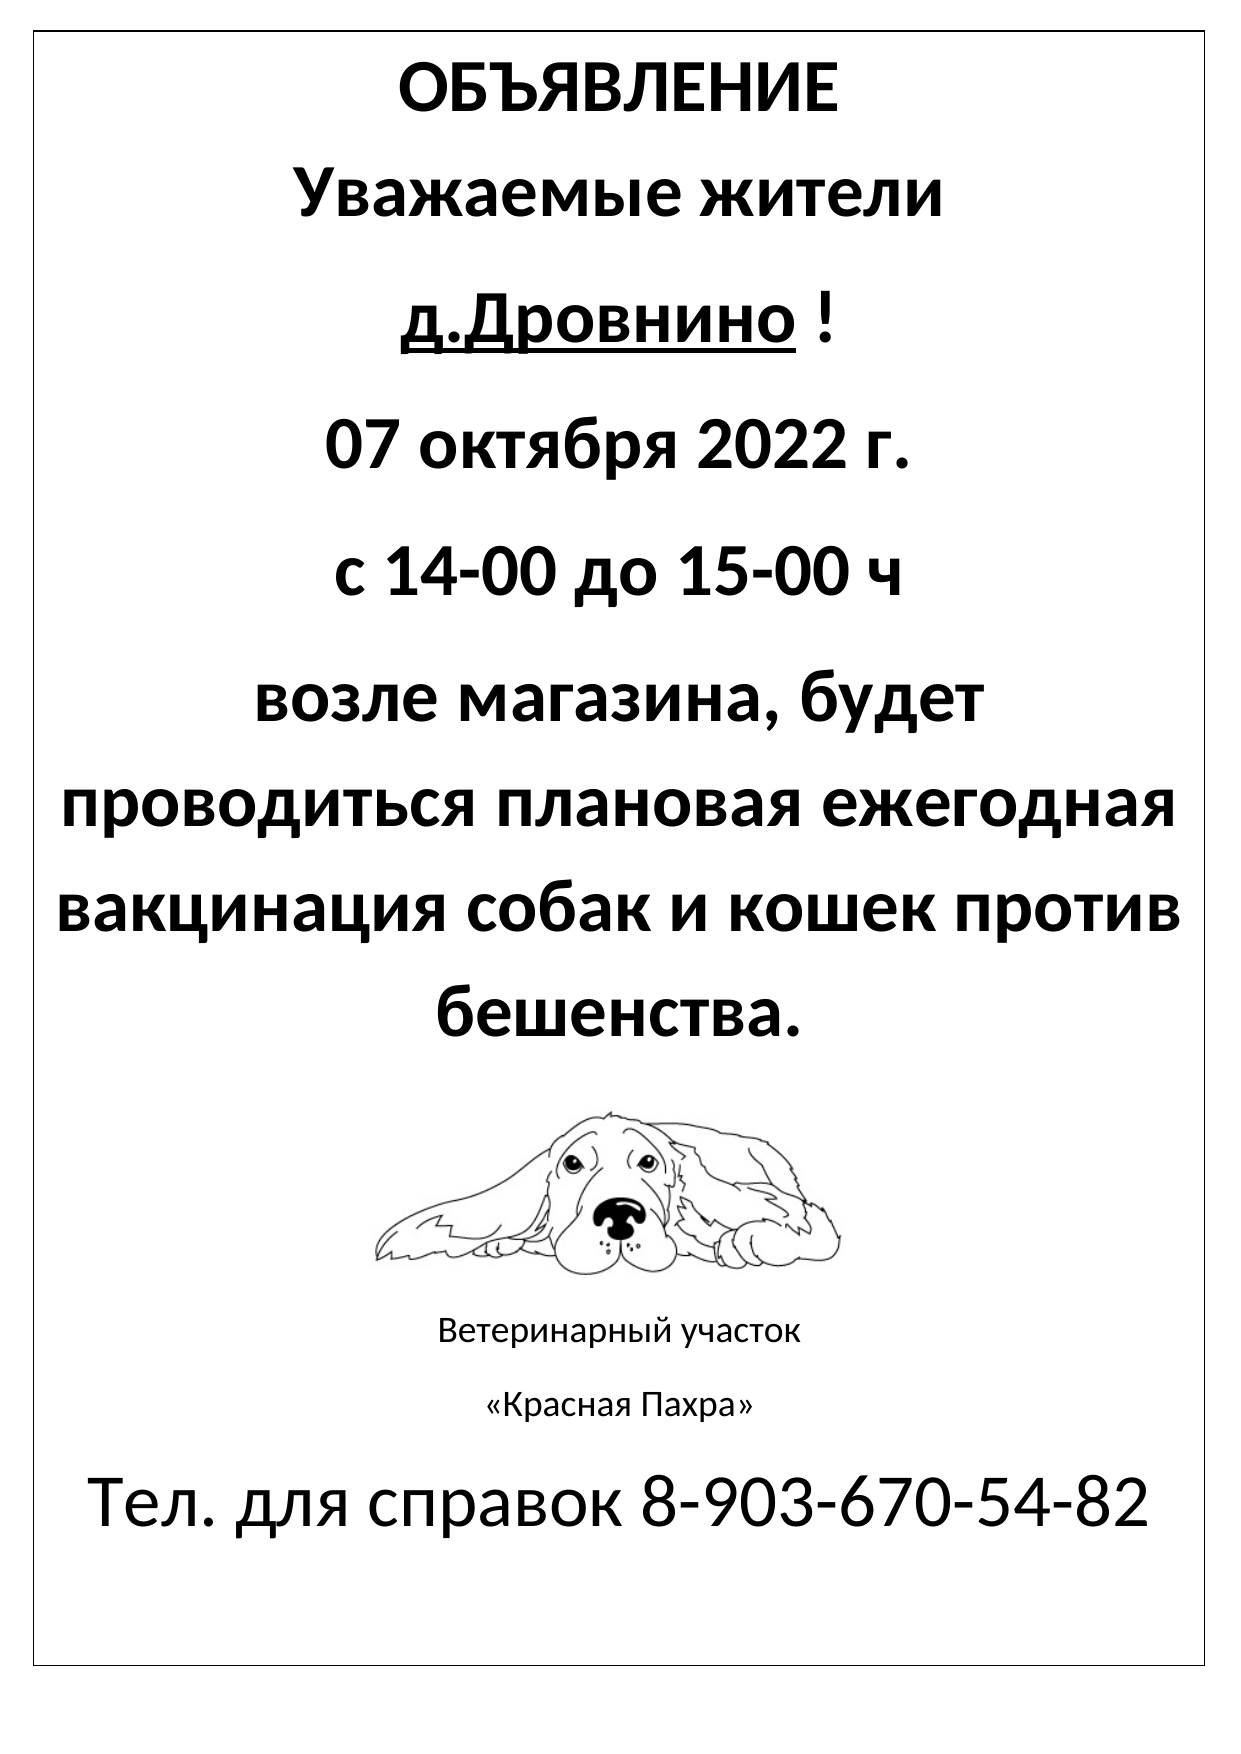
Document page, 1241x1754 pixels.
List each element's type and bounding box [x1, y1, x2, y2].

picture [368, 1090, 870, 1300]
